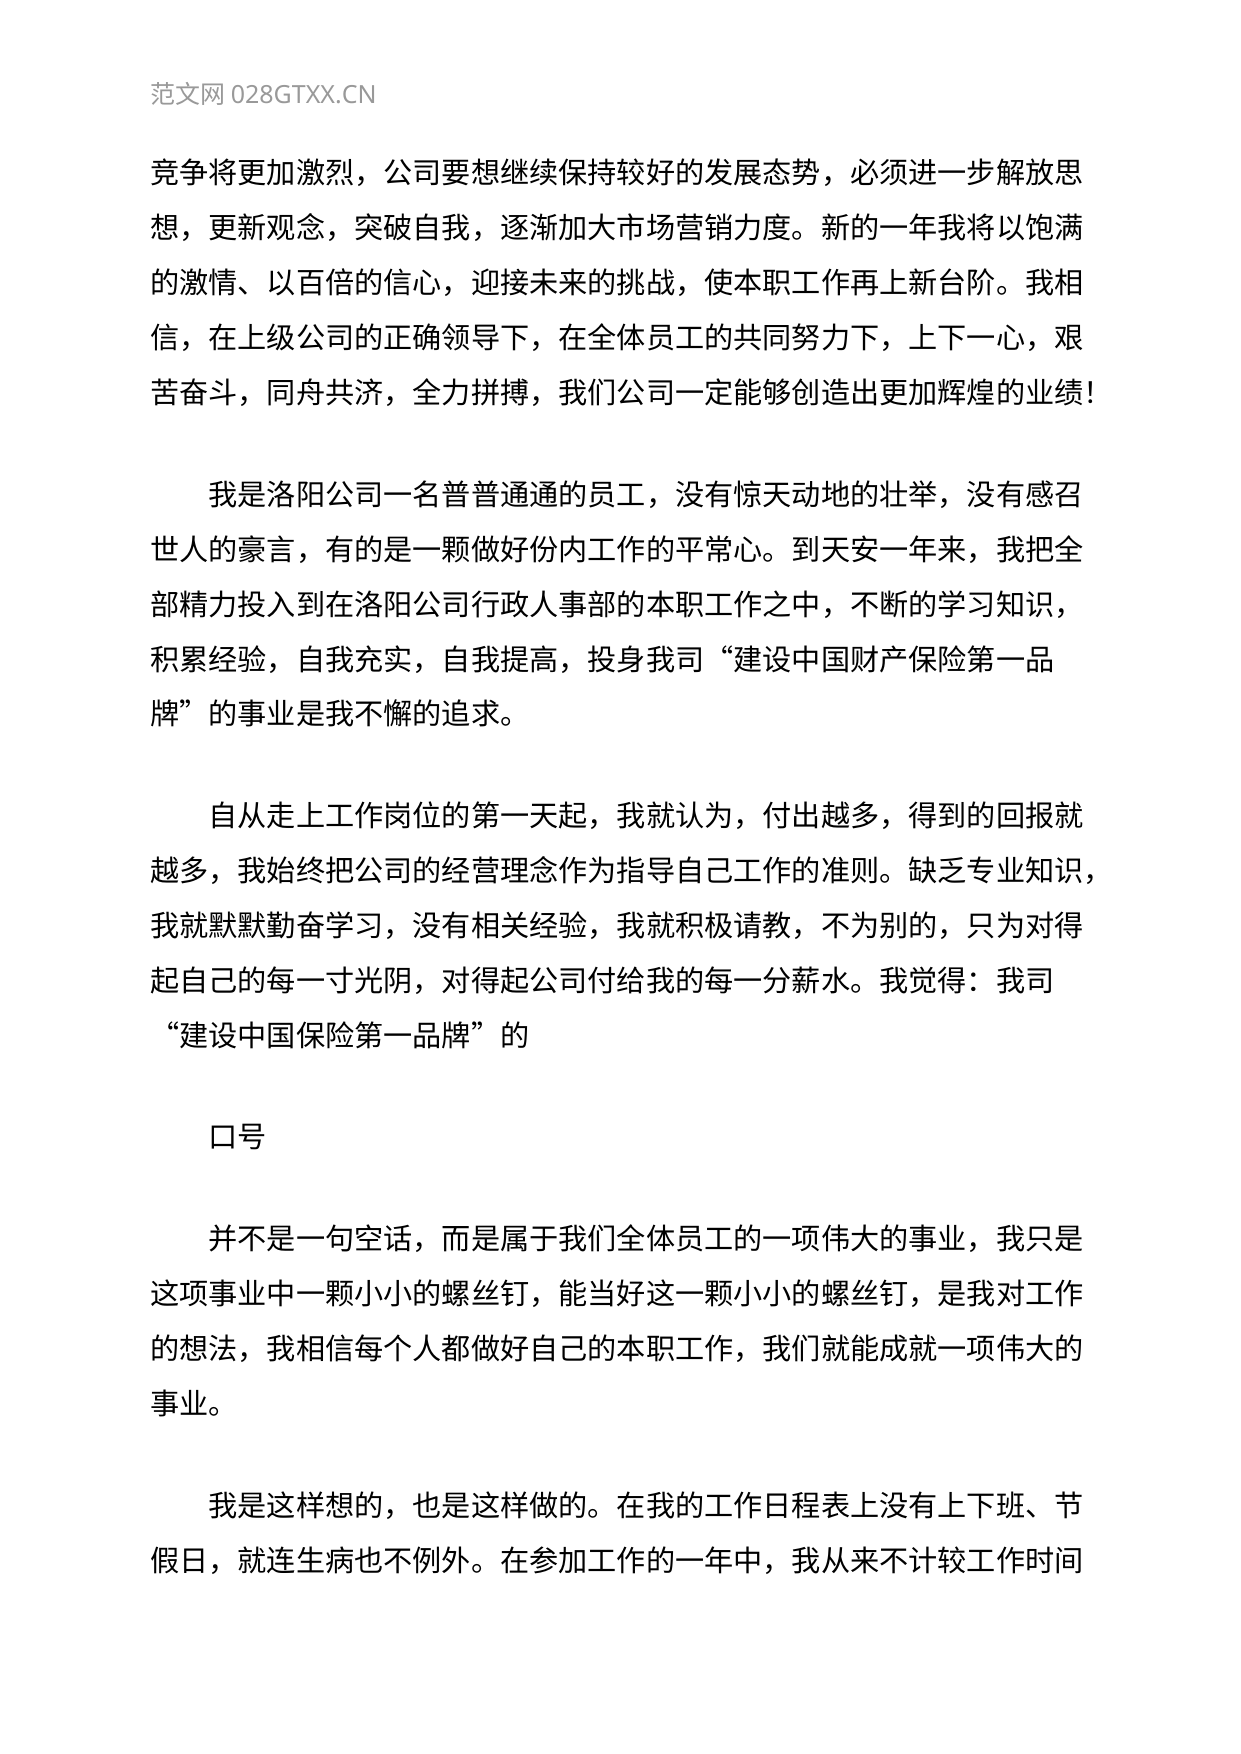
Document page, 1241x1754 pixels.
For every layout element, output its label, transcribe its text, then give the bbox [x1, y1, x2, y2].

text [150, 150, 1090, 412]
text 并不是一句空话，而是属于我们全体员工的一项伟大的事业，我只是这项事业中一颗小小的螺丝钉，能当好这一颗小小的螺丝钉，是我对工作的想法，我相信每个人都做好自己的本职工作，我们就能成就一项伟大的事业。 [150, 1216, 1090, 1423]
text 自从走上工作岗位的第一天起，我就认为，付出越多，得到的回报就越多，我始终把公司的经营理念作为指导自己工作的准则。缺乏专业知识，我就默默勤奋学习，没有相关经验，我就积极请教，不为别的，只为对得起自己的每一寸光阴，对得起公司付给我的每一分薪水。我觉得：我司“建设中国保险第一品牌”的 [150, 793, 1090, 1054]
text 我是洛阳公司一名普普通通的员工，没有惊天动地的壮举，没有感召世人的豪言，有的是一颗做好份内工作的平常心。到天安一年来，我把全部精力投入到在洛阳公司行政人事部的本职工作之中，不断的学习知识，积累经验，自我充实，自我提高，投身我司“建设中国财产保险第一品牌”的事业是我不懈的追求。 [150, 471, 1090, 733]
text 口号 [150, 1114, 1090, 1156]
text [150, 1482, 1090, 1579]
